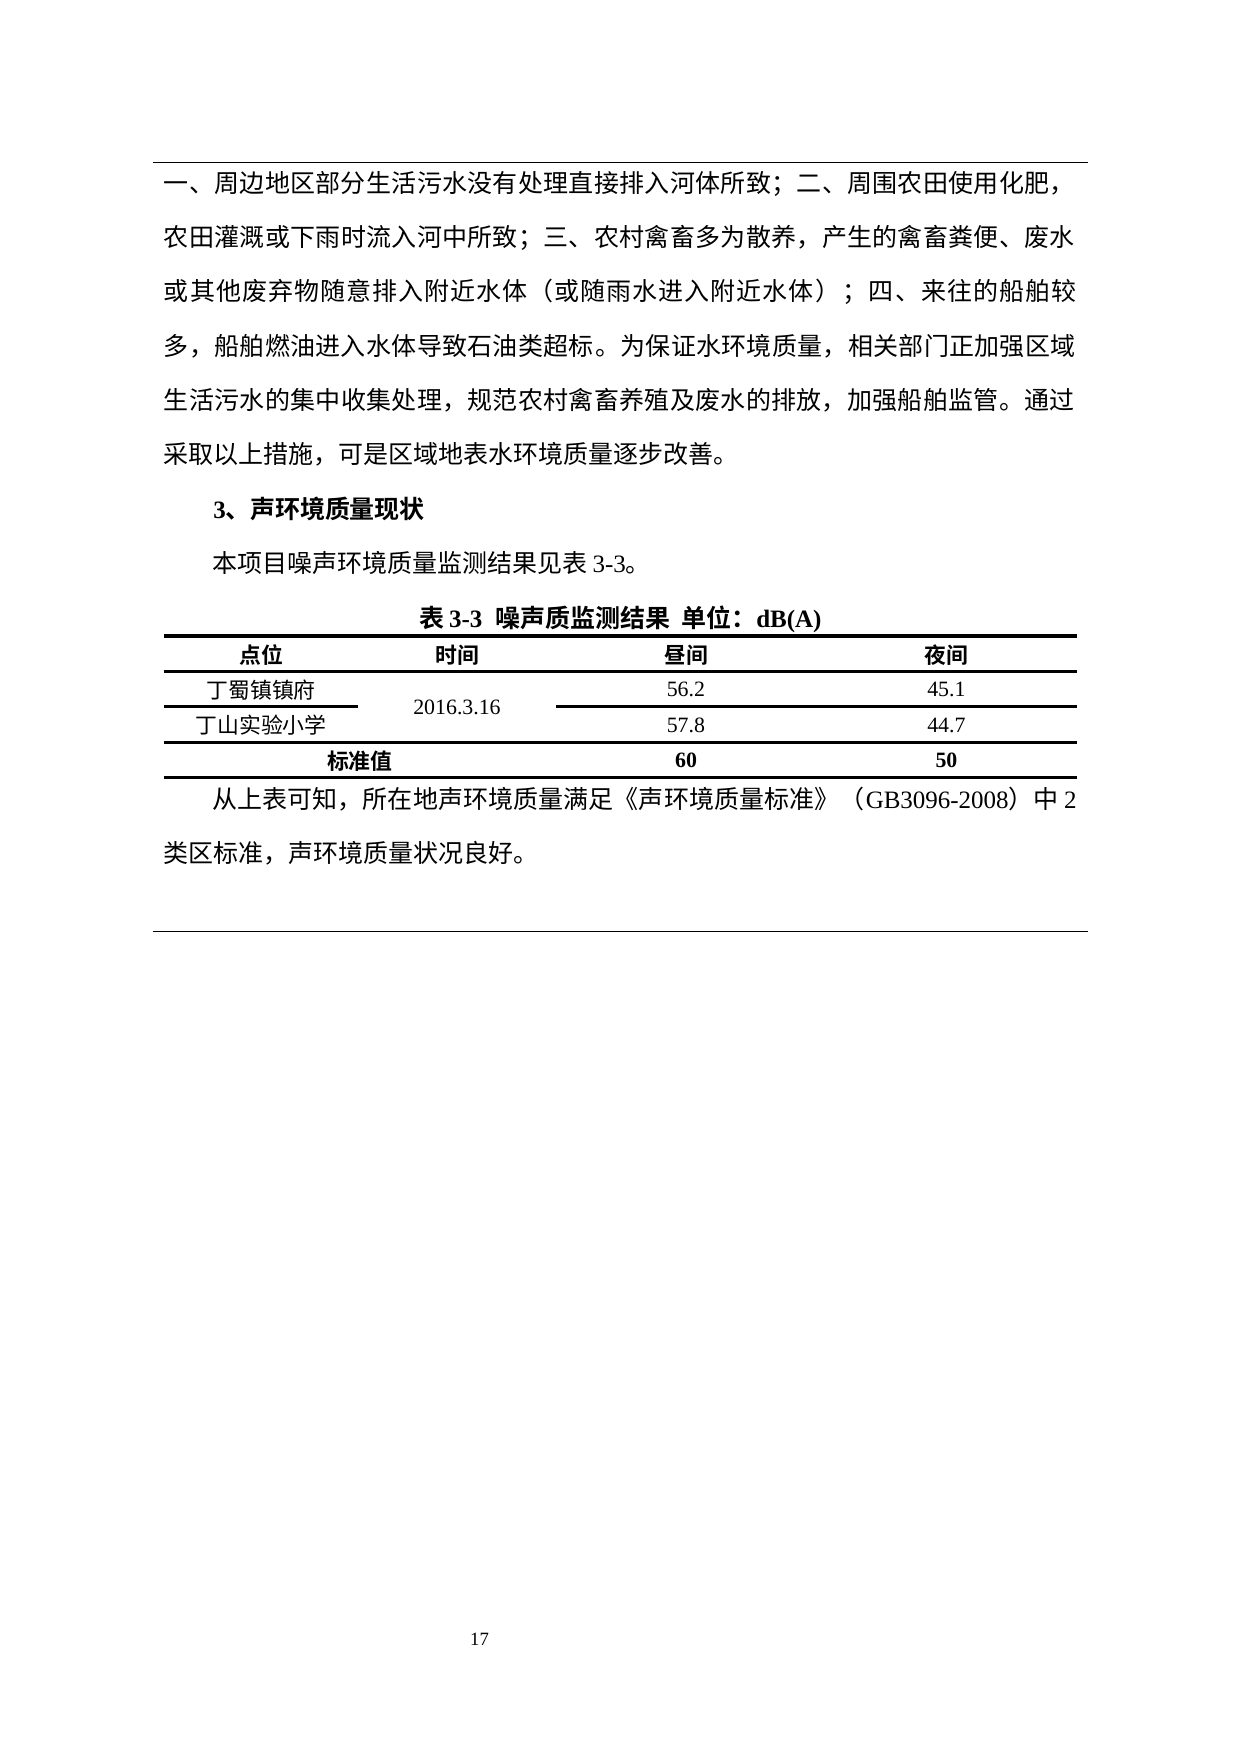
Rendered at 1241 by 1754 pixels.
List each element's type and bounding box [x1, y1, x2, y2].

table_header [153, 163, 1088, 931]
